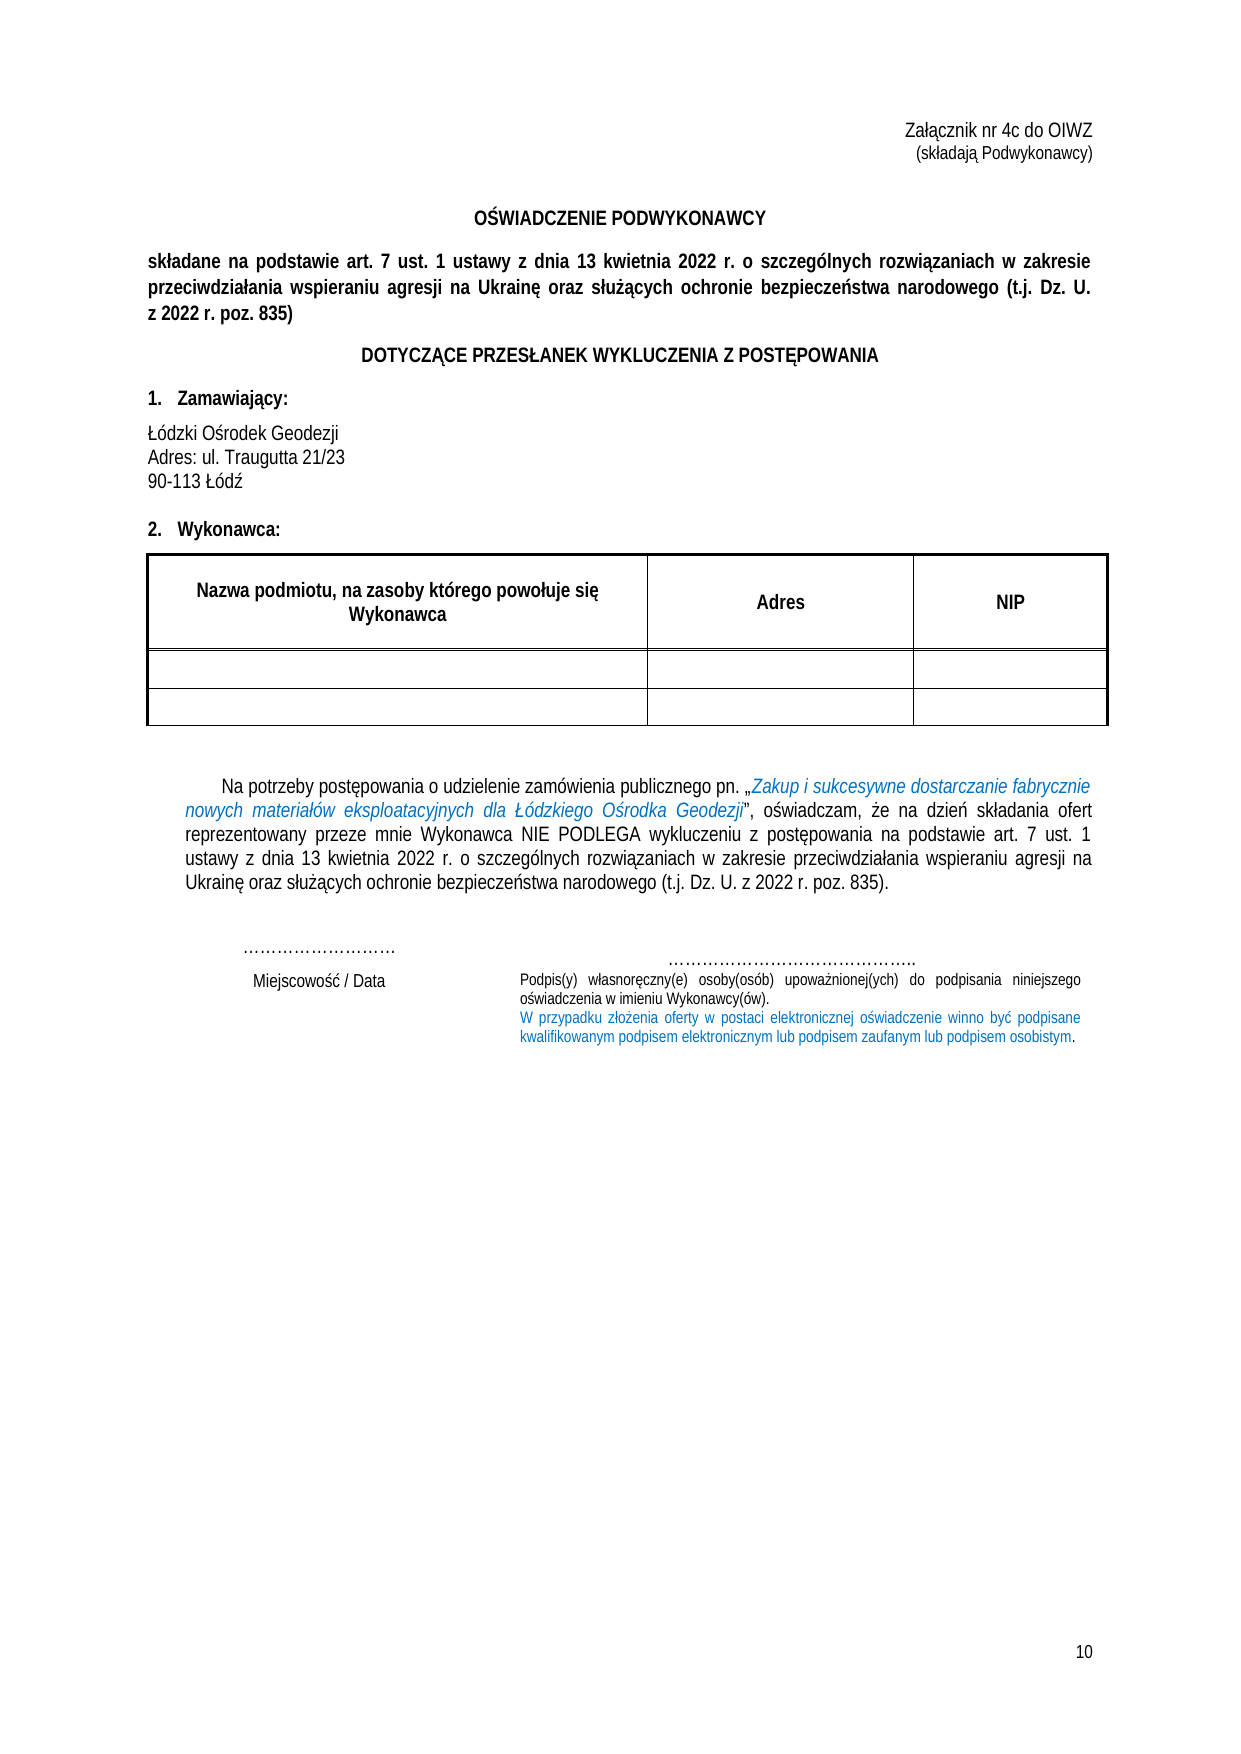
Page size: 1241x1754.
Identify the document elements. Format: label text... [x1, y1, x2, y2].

table_cell [914, 689, 1106, 725]
table_cell [914, 651, 1106, 688]
table_cell [648, 689, 913, 725]
table_cell [149, 651, 647, 688]
text 90-113 Łódź [148, 469, 1093, 493]
table_cell [648, 651, 913, 688]
text OŚWIADCZENIE PODWYKONAWCY [148, 206, 1093, 230]
table_header …………………………………….. [490, 922, 1093, 969]
table_cell Podpis(y) własnoręczny(e) osoby(osób) upoważnionej(ych) do podpisania niniejszego oświadczenia w imieniu Wykonawcy(ów). W przypadku złożenia oferty w postaci elektronicznej oświadczenie winno być podpisane kwalifikowanym podpisem elektronicznym lub podpisem zaufanym lub podpisem osobistym. [490, 970, 1093, 1046]
list Zamawiający: [148, 385, 1093, 409]
list Wykonawca: [148, 517, 1093, 541]
text Łódzki Ośrodek Geodezji [148, 421, 1093, 445]
table_header Adres [648, 556, 913, 648]
table_header Nazwa podmiotu, na zasoby którego powołuje się Wykonawca [149, 556, 647, 648]
text Adres: ul. Traugutta 21/23 [148, 445, 1093, 469]
table_header ……………………… [148, 922, 490, 969]
table_cell [149, 689, 647, 725]
table_cell Miejscowość / Data [148, 970, 490, 1046]
text (składają Podwykonawcy) [148, 142, 1093, 164]
table_header NIP [914, 556, 1106, 648]
text DOTYCZĄCE PRZESŁANEK WYKLUCZENIA Z POSTĘPOWANIA [148, 343, 1093, 367]
text składane na podstawie art. 7 ust. 1 ustawy z dnia 13 kwietnia 2022 r. o szczególnych rozwiązaniach w zakresie przeciwdziałania wspieraniu agresji na Ukrainę oraz służących ochronie bezpieczeństwa narodowego (t.j. Dz. U. z 2022 r. poz. 835) [148, 249, 1093, 324]
text Na potrzeby postępowania o udzielenie zamówienia publicznego pn. „Zakup i sukcesywne dostarczanie fabrycznie nowych materiałów eksploatacyjnych dla Łódzkiego Ośrodka Geodezji”, oświadczam, że na dzień składania ofert reprezentowany przeze mnie Wykonawca NIE PODLEGA wykluczeniu z postępowania na podstawie art. 7 ust. 1 ustawy z dnia 13 kwietnia 2022 r. o szczególnych rozwiązaniach w zakresie przeciwdziałania wspieraniu agresji na Ukrainę oraz służących ochronie bezpieczeństwa narodowego (t.j. Dz. U. z 2022 r. poz. 835). [185, 774, 1093, 894]
text Załącznik nr 4c do OIWZ [148, 118, 1093, 142]
